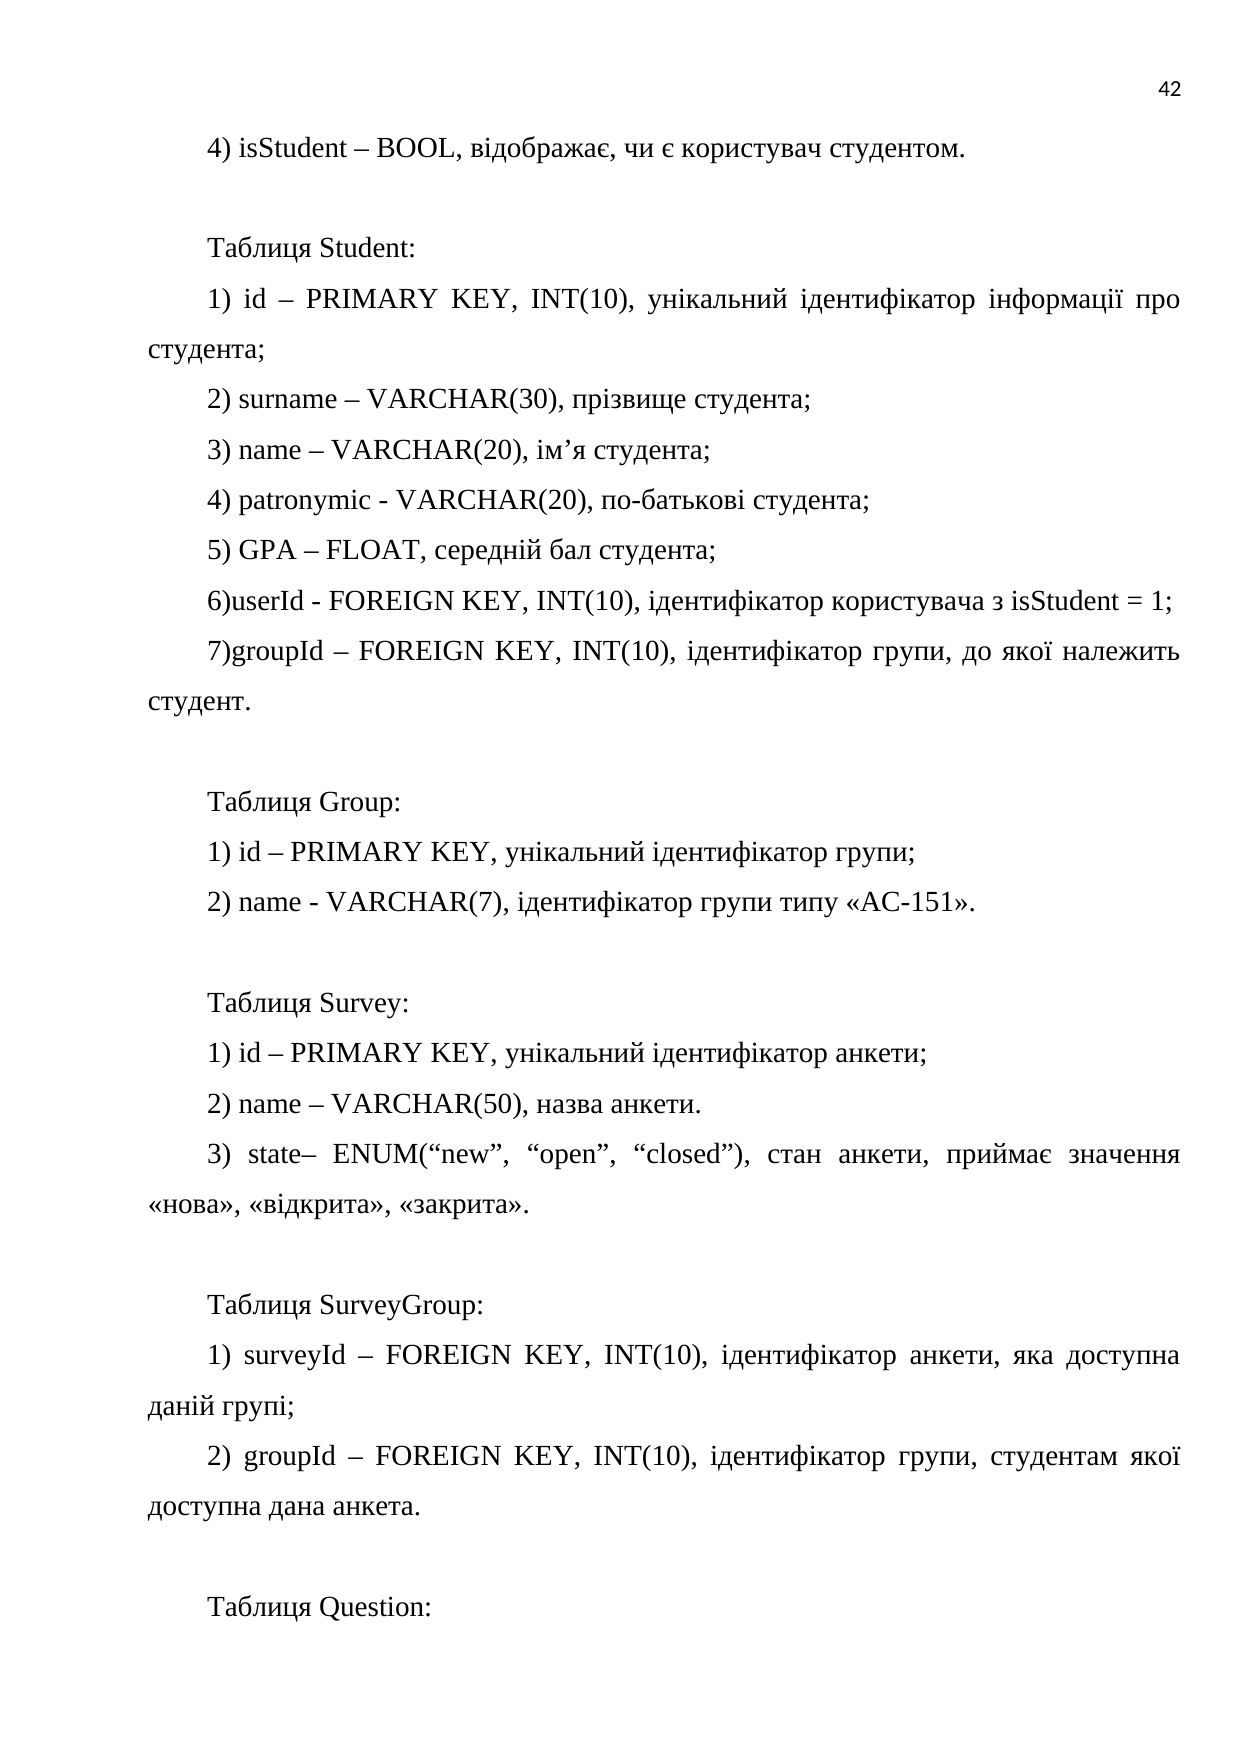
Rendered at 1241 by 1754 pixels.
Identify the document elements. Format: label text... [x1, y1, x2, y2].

text 2) groupId – FOREIGN KEY, INT(10), ідентифікатор групи, студентам якої доступна дана анкета. [148, 1438, 1181, 1522]
text 3) name – VARCHAR(20), ім’я студента; [148, 432, 1181, 465]
text 2) surname – VARCHAR(30), прізвище студента; [148, 381, 1181, 415]
text Таблиця Question: [148, 1589, 1181, 1622]
text 1) id – PRIMARY KEY, унікальний ідентифікатор групи; [148, 834, 1181, 868]
text 1) surveyId – FOREIGN KEY, INT(10), ідентифікатор анкети, яка доступна даній групі; [148, 1337, 1181, 1421]
text 1) id – PRIMARY KEY, INT(10), унікальний ідентифікатор інформації про студента; [148, 281, 1181, 365]
text 4) patronymic - VARCHAR(20), по-батькові студента; [148, 482, 1181, 516]
text Таблиця Student: [148, 231, 1181, 264]
text 1) id – PRIMARY KEY, унікальний ідентифікатор анкети; [148, 1036, 1181, 1069]
text 5) GPA – FLOAT, середній бал студента; [148, 532, 1181, 566]
text 4) isStudent – BOOL, відображає, чи є користувач студентом. [148, 130, 1181, 163]
text 2) name - VARCHAR(7), ідентифікатор групи типу «АС-151». [148, 884, 1181, 918]
text 2) name – VARCHAR(50), назва анкети. [148, 1086, 1181, 1119]
text 6)userId - FOREIGN KEY, INT(10), ідентифікатор користувача з isStudent = 1; [148, 583, 1181, 616]
text 3) state– ENUM(“new”, “open”, “closed”), стан анкети, приймає значення «нова», «відкрита», «закрита». [148, 1136, 1181, 1220]
text Таблиця SurveyGroup: [148, 1287, 1181, 1321]
text Таблиця Group: [148, 784, 1181, 817]
text 7)groupId – FOREIGN KEY, INT(10), ідентифікатор групи, до якої належить студент. [148, 633, 1181, 717]
text Таблиця Survey: [148, 985, 1181, 1019]
